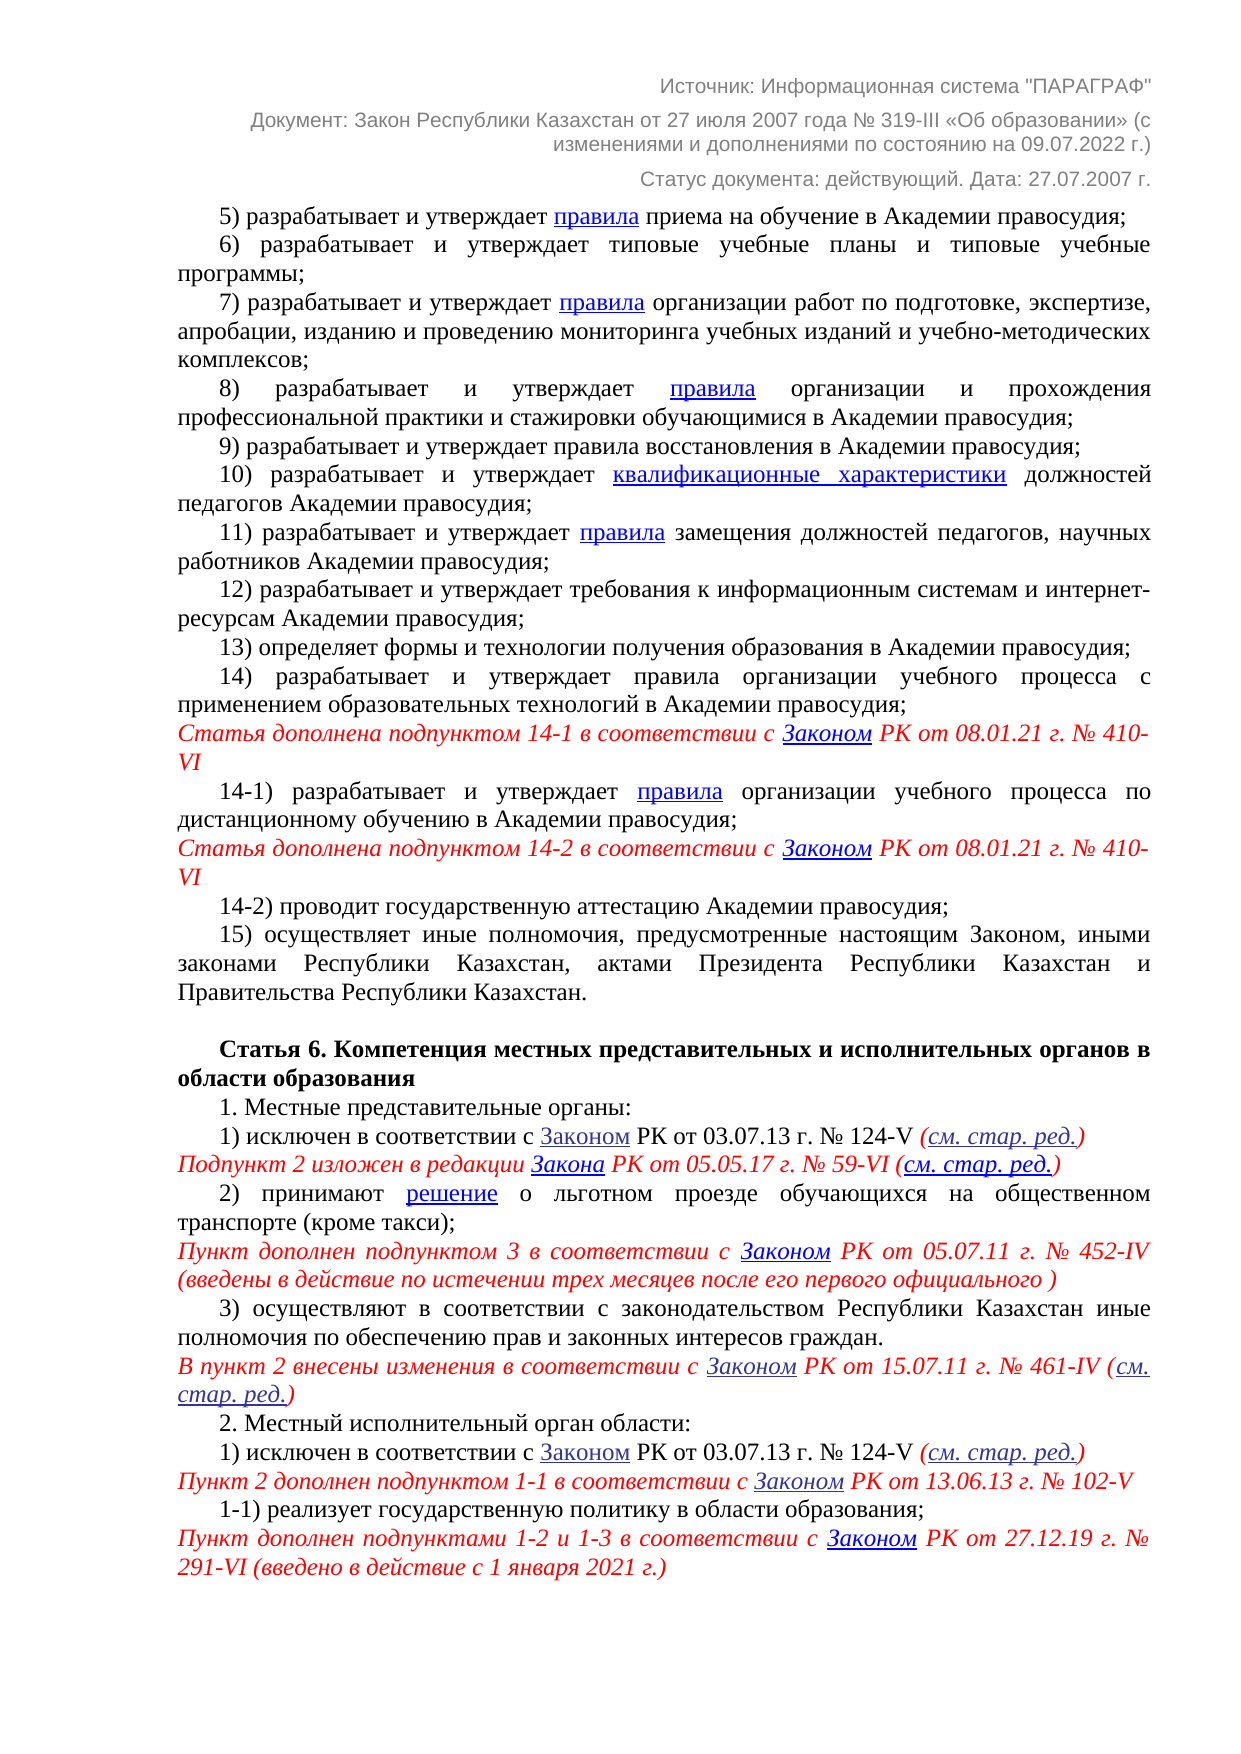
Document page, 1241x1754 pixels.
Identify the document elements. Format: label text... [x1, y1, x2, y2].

text Статья дополнена подпунктом 14-2 в соответствии с Законом РК от 08.01.21 г. № 410-VI [177, 833, 1152, 891]
text Подпункт 2 изложен в редакции Закона РК от 05.05.17 г. № 59-VI (см. стар. ред.) [177, 1149, 1152, 1178]
text 15) осуществляет иные полномочия, предусмотренные настоящим Законом, иными законами Республики Казахстан, актами Президента Республики Казахстан и Правительства Республики Казахстан. [177, 919, 1152, 1006]
text 14-1) разрабатывает и утверждает правила организации учебного процесса по дистанционному обучению в Академии правосудия; [177, 776, 1152, 833]
text 2. Местный исполнительный орган области: [177, 1408, 1152, 1437]
text В пункт 2 внесены изменения в соответствии с Законом РК от 15.07.11 г. № 461-IV (см. стар. ред.) [177, 1351, 1152, 1408]
text 6) разрабатывает и утверждает типовые учебные планы и типовые учебные программы; [177, 229, 1152, 287]
text 1) исключен в соответствии с Законом РК от 03.07.13 г. № 124-V (см. стар. ред.) [177, 1121, 1152, 1149]
text 9) разрабатывает и утверждает правила восстановления в Академии правосудия; [177, 431, 1152, 459]
text 7) разрабатывает и утверждает правила организации работ по подготовке, экспертизе, апробации, изданию и проведению мониторинга учебных изданий и учебно-методических комплексов; [177, 287, 1152, 373]
text 8) разрабатывает и утверждает правила организации и прохождения профессиональной практики и стажировки обучающимися в Академии правосудия; [177, 373, 1152, 431]
text 11) разрабатывает и утверждает правила замещения должностей педагогов, научных работников Академии правосудия; [177, 517, 1152, 574]
text 1. Местные представительные органы: [177, 1092, 1152, 1121]
text 10) разрабатывает и утверждает квалификационные характеристики должностей педагогов Академии правосудия; [177, 459, 1152, 517]
text 1) исключен в соответствии с Законом РК от 03.07.13 г. № 124-V (см. стар. ред.) [177, 1437, 1152, 1466]
text Пункт дополнен подпунктом 3 в соответствии с Законом РК от 05.07.11 г. № 452-IV (введены в действие по истечении трех месяцев после его первого официального ) [177, 1236, 1152, 1293]
text 5) разрабатывает и утверждает правила приема на обучение в Академии правосудия; [177, 201, 1152, 229]
text Статья 6. Компетенция местных представительных и исполнительных органов в области образования [177, 1034, 1152, 1092]
text 12) разрабатывает и утверждает требования к информационным системам и интернет-ресурсам Академии правосудия; [177, 574, 1152, 632]
text Пункт 2 дополнен подпунктом 1-1 в соответствии с Законом РК от 13.06.13 г. № 102-V [177, 1466, 1152, 1494]
text 13) определяет формы и технологии получения образования в Академии правосудия; [177, 632, 1152, 661]
text 3) осуществляют в соответствии с законодательством Республики Казахстан иные полномочия по обеспечению прав и законных интересов граждан. [177, 1293, 1152, 1351]
text Пункт дополнен подпунктами 1-2 и 1-3 в соответствии с Законом РК от 27.12.19 г. № 291-VI (введено в действие с 1 января 2021 г.) [177, 1523, 1152, 1581]
text 14-2) проводит государственную аттестацию Академии правосудия; [177, 891, 1152, 919]
text Статья дополнена подпунктом 14-1 в соответствии с Законом РК от 08.01.21 г. № 410-VI [177, 718, 1152, 776]
text 1-1) реализует государственную политику в области образования; [177, 1494, 1152, 1523]
text 14) разрабатывает и утверждает правила организации учебного процесса с применением образовательных технологий в Академии правосудия; [177, 661, 1152, 718]
text 2) принимают решение о льготном проезде обучающихся на общественном транспорте (кроме такси); [177, 1178, 1152, 1236]
